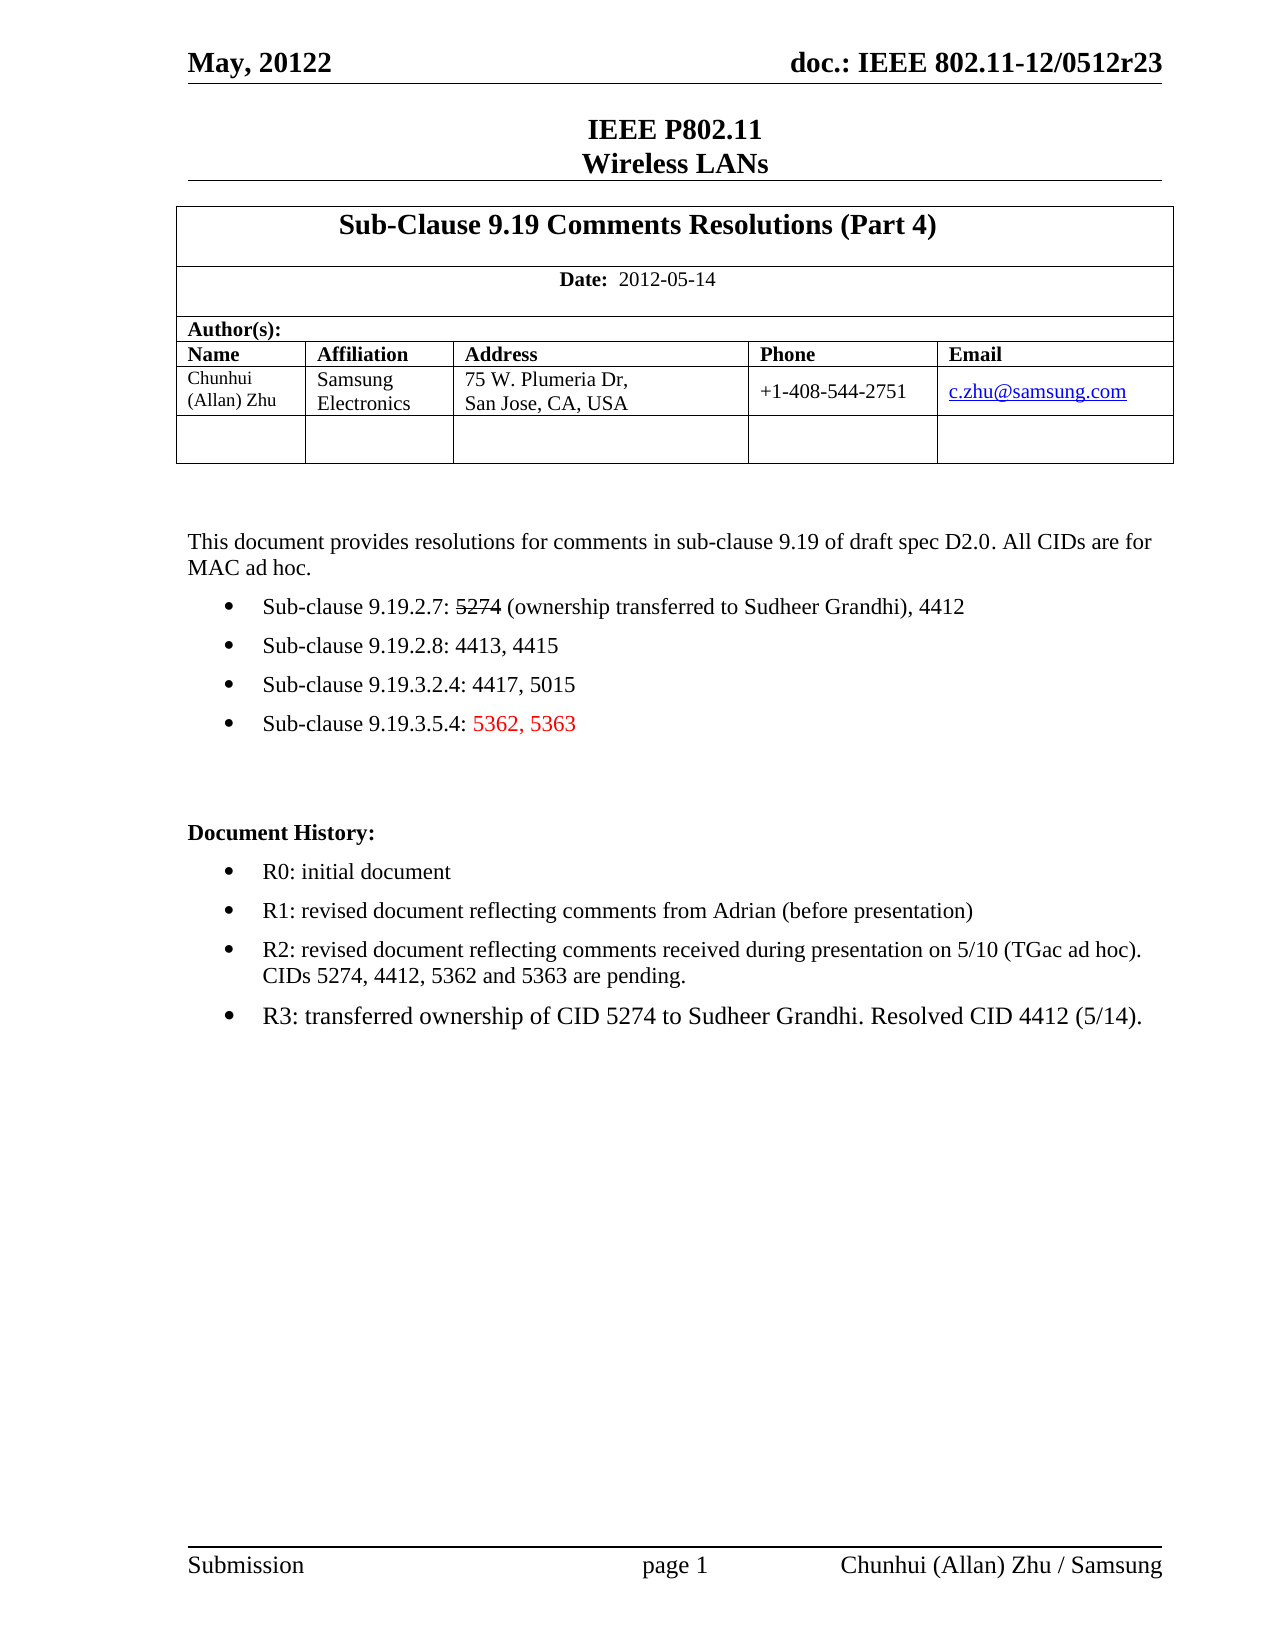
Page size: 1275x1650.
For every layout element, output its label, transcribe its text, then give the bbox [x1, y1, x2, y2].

table_cell Phone [749, 342, 937, 366]
table_cell c.zhu@samsung.com [938, 367, 1173, 415]
table_cell 75 W. Plumeria Dr, San Jose, CA, USA [454, 367, 748, 415]
table_cell [306, 416, 453, 463]
list Sub-clause 9.19.3.5.4: 5362, 5363 [225, 710, 1162, 736]
table_cell Samsung Electronics [306, 367, 453, 415]
text This document provides resolutions for comments in sub-clause 9.19 of draft spec D2.0. All CIDs are for MAC ad hoc. [187, 528, 1162, 581]
table_cell Date: 2012-05-14 [177, 267, 1173, 316]
table_cell [177, 416, 305, 463]
table_cell [454, 416, 748, 463]
subtitle R1: revised document reflecting comments from Adrian (before presentation) [225, 897, 1162, 923]
table_cell Name [177, 342, 305, 366]
table_cell Address [454, 342, 748, 366]
list R3: transferred ownership of CID 5274 to Sudheer Grandhi. Resolved CID 4412 (5/14). [225, 1001, 1162, 1030]
table_cell Email [938, 342, 1173, 366]
table_cell Chunhui (Allan) Zhu [177, 367, 305, 415]
table_cell Affiliation [306, 342, 453, 366]
table_cell [749, 416, 937, 463]
table_cell Author(s): [177, 317, 1173, 341]
table_cell [938, 416, 1173, 463]
subtitle Document History: [187, 819, 1162, 846]
list Sub-clause 9.19.3.2.4: 4417, 5015 [225, 671, 1162, 697]
subtitle R0: initial document [225, 858, 1162, 884]
table_cell +1-408-544-2751 [749, 367, 937, 415]
table_header Sub-Clause 9.19 Comments Resolutions (Part 4) [177, 207, 1173, 266]
subtitle R2: revised document reflecting comments received during presentation on 5/10 (TGac ad hoc). CIDs 5274, 4412, 5362 and 5363 are pending. [225, 936, 1162, 988]
list Sub-clause 9.19.2.8: 4413, 4415 [225, 632, 1162, 658]
text IEEE P802.11 Wireless LANs [187, 112, 1162, 181]
list Sub-clause 9.19.2.7: 5274 (ownership transferred to Sudheer Grandhi), 4412 [225, 593, 1162, 620]
